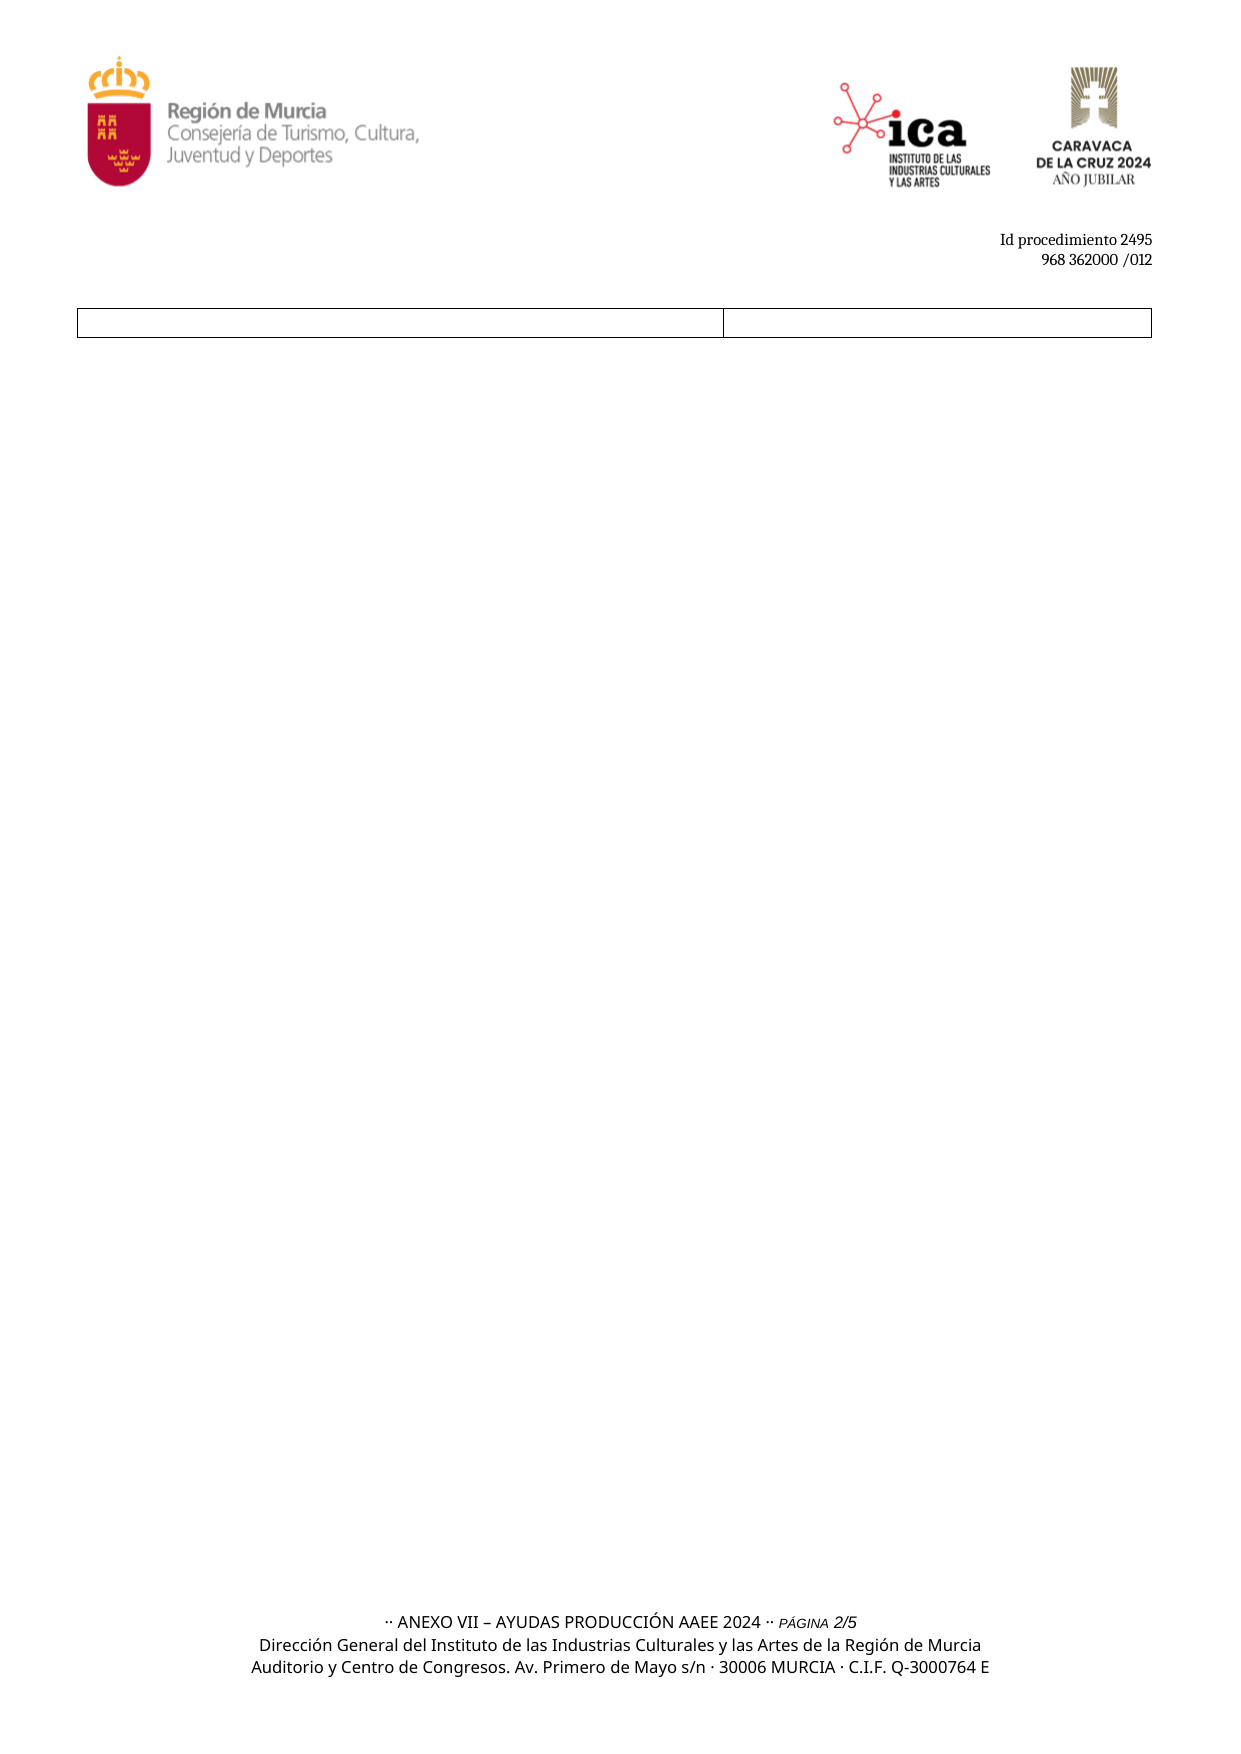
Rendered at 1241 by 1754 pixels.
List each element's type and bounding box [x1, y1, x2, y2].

table_cell [78, 309, 723, 337]
table_cell [724, 309, 1151, 337]
picture [87, 56, 1151, 281]
